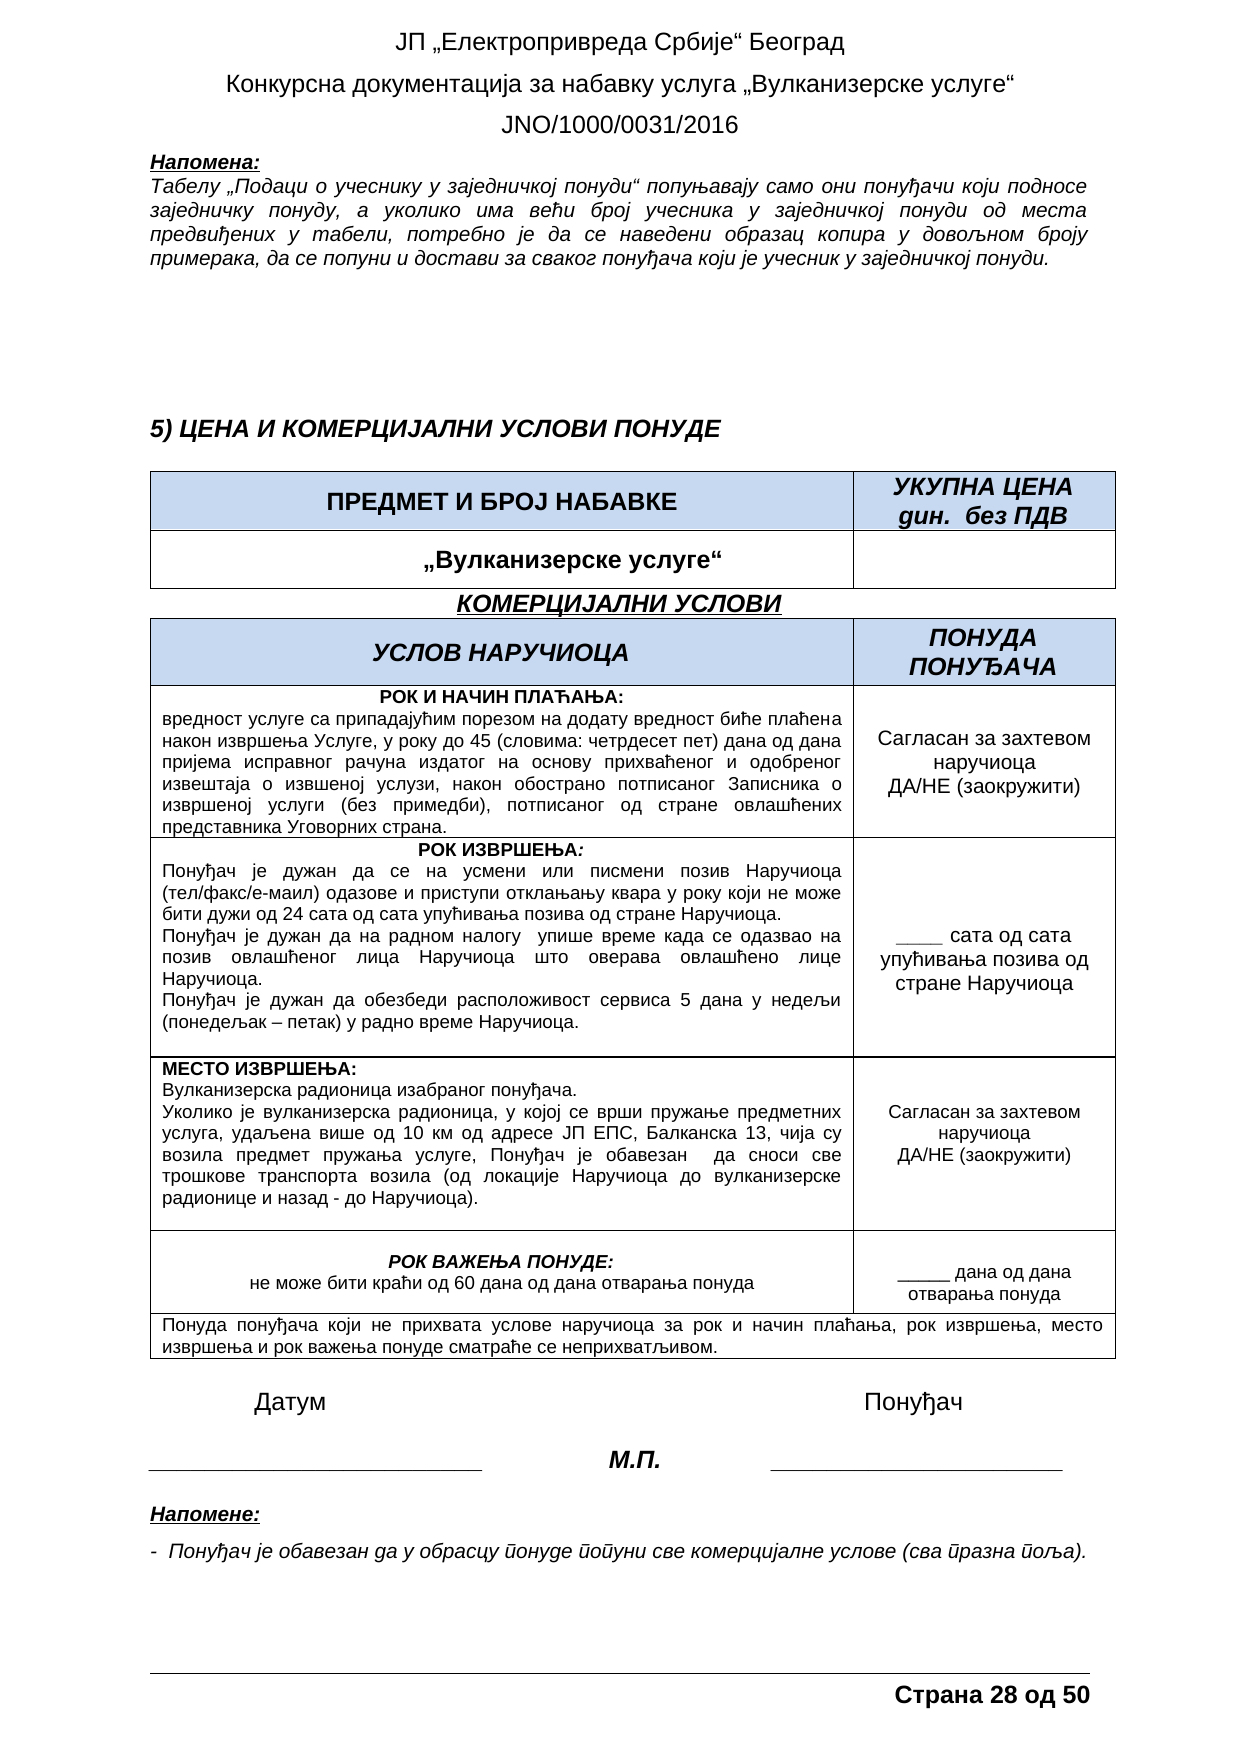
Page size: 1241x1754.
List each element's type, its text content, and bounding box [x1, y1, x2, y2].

table_cell Сагласан за захтевом наручиоца ДА/НЕ (заокружити) [854, 1058, 1115, 1230]
table_header УКУПНА ЦЕНА дин. без ПДВ [854, 472, 1115, 529]
text ________________________ М.П. _____________________ [150, 1445, 1090, 1473]
text Напомене: [150, 1502, 1090, 1526]
table_cell Понуда понуђача који не прихвата услове наручиоца за рок и начин плаћања, рок извршења, место извршења и рок важења понуде сматраће се неприхватљивом. [151, 1314, 1115, 1357]
table_cell Сагласан за захтевом наручиоца ДА/НЕ (заокружити) [854, 686, 1115, 837]
table_cell РОК ВАЖЕЊА ПОНУДЕ: не може бити краћи од 60 дана од дана отварања понуда [151, 1231, 853, 1313]
table_header ПОНУДА ПОНУЂАЧА [854, 619, 1115, 685]
text КОМЕРЦИЈАЛНИ УСЛОВИ [150, 589, 1090, 618]
text - Понуђач је обавезан да у обрасцу понуде попуни све комерцијалне услове (сва празна поља). [150, 1539, 1090, 1563]
table_cell „Вулканизерске услуге“ [151, 531, 853, 588]
table_cell МЕСТО ИЗВРШЕЊА: Вулканизерска радионица изабраног понуђача. Уколико је вулканизерска радионица, у којој се врши пружање предметних услуга, удаљена више од 10 км од адресе ЈП ЕПС, Балканска 13, чија су возила предмет пружања услуге, Понуђач је обавезан да сноси све трошкове транспорта возила (од локације Наручиоца до вулканизерске радионице и назад - до Наручиоца). [151, 1058, 853, 1230]
table_header ПРЕДМЕТ И БРОЈ НАБАВКЕ [151, 472, 853, 529]
text Табелу „Подаци о учеснику у заједничкој понуди“ попуњавају само они понуђачи који подносе заједничку понуду, а уколико има већи број учесника у заједничкој понуди од места предвиђених у табели, потребно је да се наведени образац копира у довољном броју примерака, да се попуни и достави за сваког понуђача који је учесник у заједничкој понуди. [150, 174, 1090, 270]
text Датум Понуђач [150, 1387, 1090, 1416]
table_cell [854, 531, 1115, 588]
table_cell _____ дана од дана отварања понуда [854, 1231, 1115, 1313]
text 5) ЦЕНА И КОМЕРЦИЈАЛНИ УСЛОВИ ПОНУДЕ [150, 413, 1090, 442]
table_header УСЛОВ НАРУЧИОЦА [151, 619, 853, 685]
text Напомена: [150, 150, 1090, 174]
table_cell РОК ИЗВРШЕЊА: Понуђач је дужан да се на усмени или писмени позив Наручиоца (тел/факс/е-маил) одазове и приступи отклањању квара у року који не може бити дужи од 24 сата од сата упућивања позива од стране Наручиоца. Понуђач је дужан да на радном налогу упише време када се одазвао на позив овлашћеног лица Наручиоца што оверава овлашћено лице Наручиоца. Понуђач је дужан да обезбеди расположивост сервиса 5 дана у недељи (понедељак – петак) у радно време Наручиоца. [151, 838, 853, 1056]
table_cell РОК И НАЧИН ПЛАЋАЊА: вредност услуге са припадајућим порезом на додату вредност биће плаћена након извршења Услуге, у року до 45 (словима: четрдесет пет) дана од дана пријема исправног рачуна издатог на основу прихваћеног и одобреног извештаја о извшеној услузи, након обострано потписаног Записника о извршеној услуги (без примедби), потписаног од стране овлашћених представника Уговорних страна. [151, 686, 853, 837]
table_cell ____ сата од сата упућивања позива од стране Наручиоца [854, 838, 1115, 1056]
